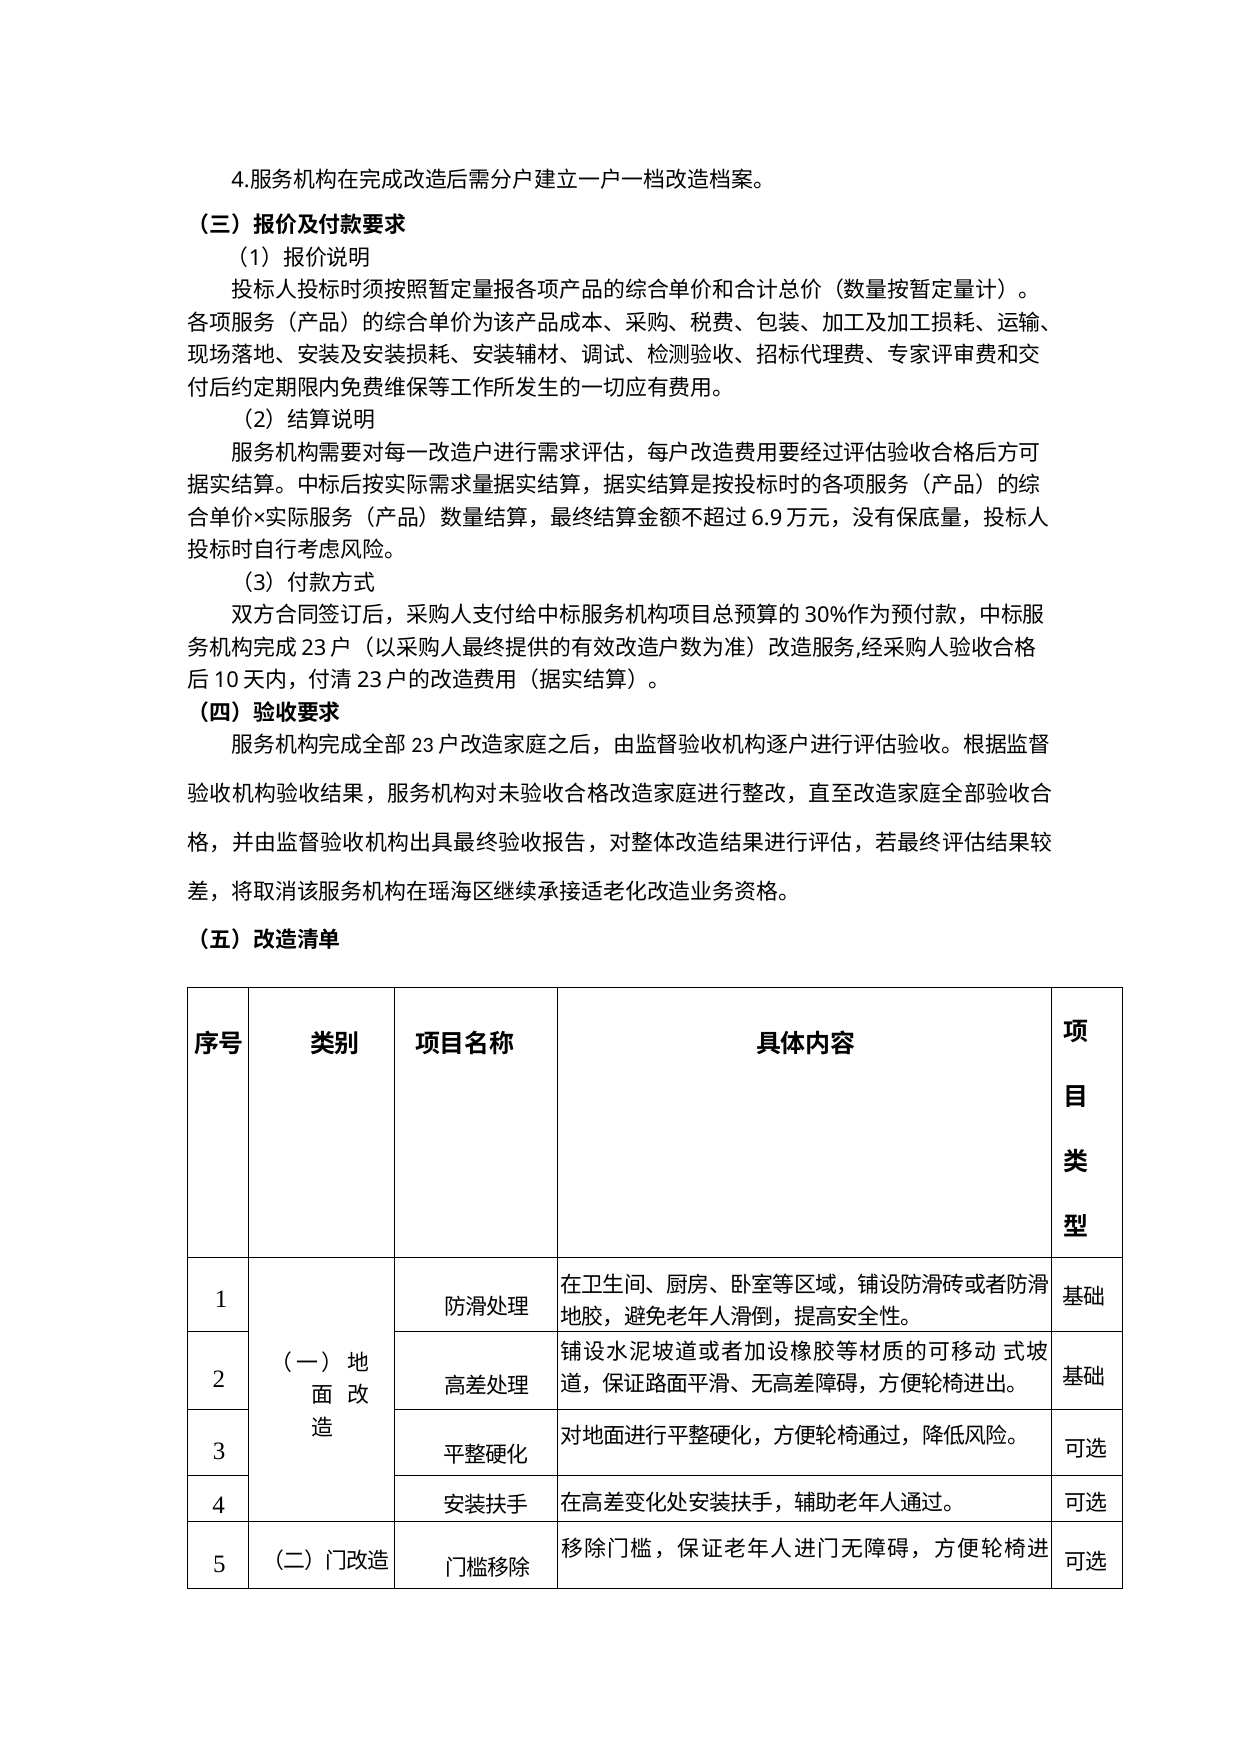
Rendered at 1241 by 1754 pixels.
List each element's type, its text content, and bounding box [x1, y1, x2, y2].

table_cell （一）地面改造 [249, 1258, 394, 1521]
text 4.服务机构在完成改造后需分户建立一户一档改造档案。 [187, 162, 1053, 194]
table_cell 可选 [1052, 1476, 1122, 1521]
table_cell 可选 [1052, 1522, 1122, 1588]
text （2）结算说明 [187, 402, 1053, 434]
table_cell 3 [188, 1410, 248, 1475]
text （3）付款方式 [187, 564, 1053, 597]
table_cell 防滑处理 [395, 1258, 557, 1331]
list 验收要求 [187, 694, 1053, 727]
table_cell （二）门改造 [249, 1522, 394, 1588]
table_cell 在高差变化处安装扶手，辅助老年人通过。 [558, 1476, 1051, 1521]
table_cell 门槛移除 [395, 1522, 557, 1588]
text 服务机构需要对每一改造户进行需求评估，每户改造费用要经过评估验收合格后方可据实结算。中标后按实际需求量据实结算，据实结算是按投标时的各项服务（产品）的综合单价×实际服务（产品）数量结算，最终结算金额不超过6.9万元，没有保底量，投标人投标时自行考虑风险。 [187, 434, 1053, 564]
table_cell 安装扶手 [395, 1476, 557, 1521]
table_header 项目 类型 [1052, 988, 1122, 1257]
text （五）改造清单 [187, 922, 1053, 954]
table_cell 基础 [1052, 1332, 1122, 1408]
text 服务机构完成全部23户改造家庭之后，由监督验收机构逐户进行评估验收。根据监督验收机构验收结果，服务机构对未验收合格改造家庭进行整改，直至改造家庭全部验收合格，并由监督验收机构出具最终验收报告，对整体改造结果进行评估，若最终评估结果较差，将取消该服务机构在瑶海区继续承接适老化改造业务资格。 [187, 727, 1053, 906]
table_cell 基础 [1052, 1258, 1122, 1331]
table_cell 平整硬化 [395, 1410, 557, 1475]
table_header 项目名称 [395, 988, 557, 1257]
table_cell 铺设水泥坡道或者加设橡胶等材质的可移动 式坡道，保证路面平滑、无高差障碍，方便轮椅进出。 [558, 1332, 1051, 1408]
table_cell 高差处理 [395, 1332, 557, 1408]
table_cell 可选 [1052, 1410, 1122, 1475]
text （1）报价说明 [187, 239, 1053, 272]
table_header 类别 [249, 988, 394, 1257]
table_cell 2 [188, 1332, 248, 1408]
table_cell 对地面进行平整硬化，方便轮椅通过，降低风险。 [558, 1410, 1051, 1475]
table_header 具体内容 [558, 988, 1051, 1257]
table_cell 4 [188, 1476, 248, 1521]
text （三）报价及付款要求 [187, 207, 1053, 239]
table_cell 5 [188, 1522, 248, 1588]
text 双方合同签订后，采购人支付给中标服务机构项目总预算的30%作为预付款，中标服务机构完成23户（以采购人最终提供的有效改造户数为准）改造服务,经采购人验收合格后10天内，付清23户的改造费用（据实结算）。 [187, 597, 1053, 694]
table_cell 在卫生间、厨房、卧室等区域，铺设防滑砖或者防滑地胶，避免老年人滑倒，提高安全性。 [558, 1258, 1051, 1331]
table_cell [558, 1522, 1051, 1588]
table_header 序号 [188, 988, 248, 1257]
text 投标人投标时须按照暂定量报各项产品的综合单价和合计总价（数量按暂定量计）。各项服务（产品）的综合单价为该产品成本、采购、税费、包装、加工及加工损耗、运输、现场落地、安装及安装损耗、安装辅材、调试、检测验收、招标代理费、专家评审费和交付后约定期限内免费维保等工作所发生的一切应有费用。 [187, 272, 1053, 402]
table_cell 1 [188, 1258, 248, 1331]
